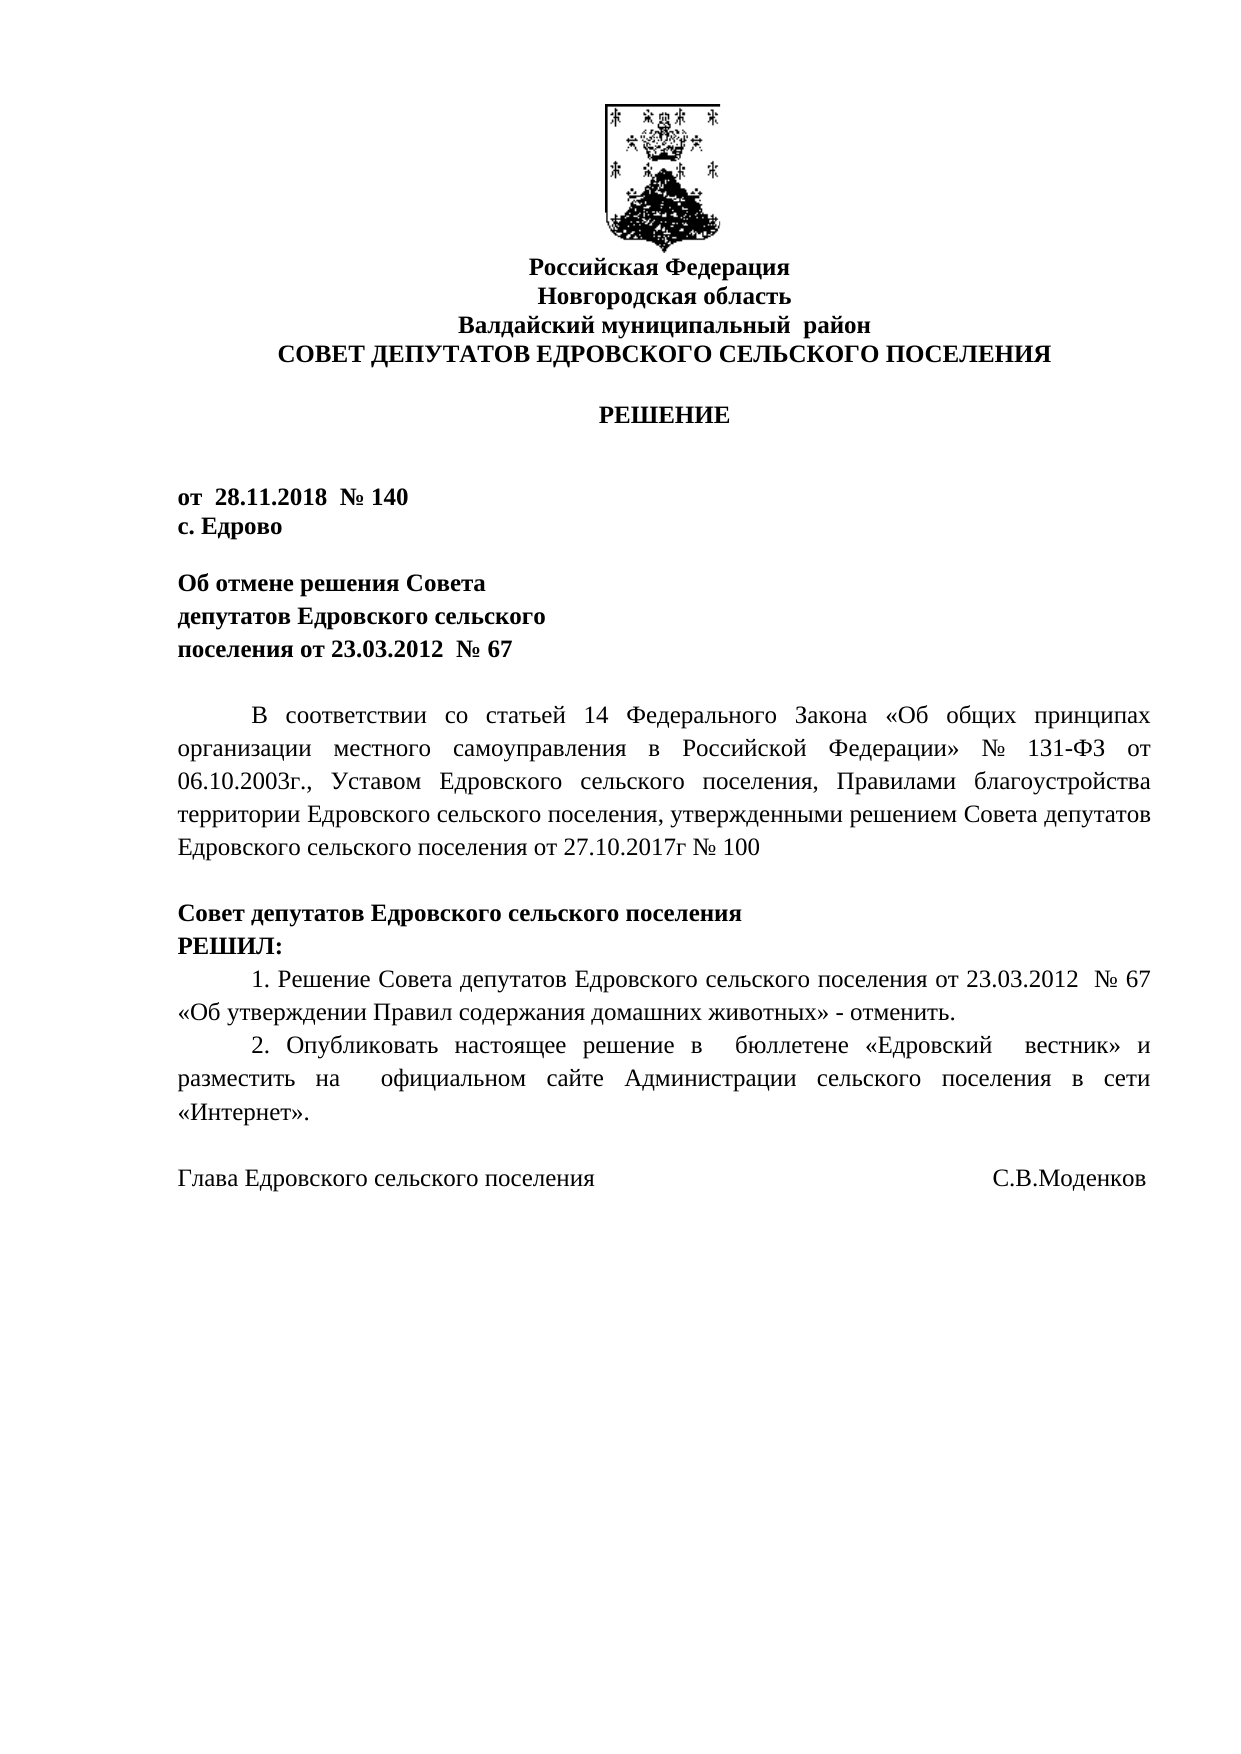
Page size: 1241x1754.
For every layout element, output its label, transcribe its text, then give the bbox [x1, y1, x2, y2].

text Совет депутатов Едровского сельского поселения [177, 898, 1152, 927]
text поселения от 23.03.2012 № 67 [177, 634, 1152, 663]
text Об отмене решения Совета [177, 568, 1152, 597]
text В соответствии со статьей 14 Федерального Закона «Об общих принципах организации местного самоуправления в Российской Федерации» № 131-ФЗ от 06.10.2003г., Уставом Едровского сельского поселения, Правилами благоустройства территории Едровского сельского поселения, утвержденными решением Совета депутатов Едровского сельского поселения от 27.10.2017г № 100 [177, 700, 1152, 861]
text РЕШЕНИЕ [177, 401, 1152, 429]
text от 28.11.2018 № 140 [177, 482, 1152, 511]
text Валдайский муниципальный район [177, 310, 1152, 339]
text Российская Федерация [472, 118, 1152, 281]
text Глава Едровского сельского поселения С.В.Моденков [177, 1163, 1152, 1191]
text с. Едрово [177, 511, 1152, 539]
text Новгородская область [177, 281, 1152, 310]
text депутатов Едровского сельского [177, 601, 1152, 630]
text 1. Решение Совета депутатов Едровского сельского поселения от 23.03.2012 № 67 «Об утверждении Правил содержания домашних животных» - отменить. [177, 964, 1152, 1026]
text РЕШИЛ: [177, 931, 1152, 960]
text 2. Опубликовать настоящее решение в бюллетене «Едровский вестник» и разместить на официальном сайте Администрации сельского поселения в сети «Интернет». [177, 1031, 1152, 1125]
text СОВЕТ ДЕПУТАТОВ ЕДРОВСКОГО СЕЛЬСКОГО ПОСЕЛЕНИЯ [177, 339, 1152, 367]
